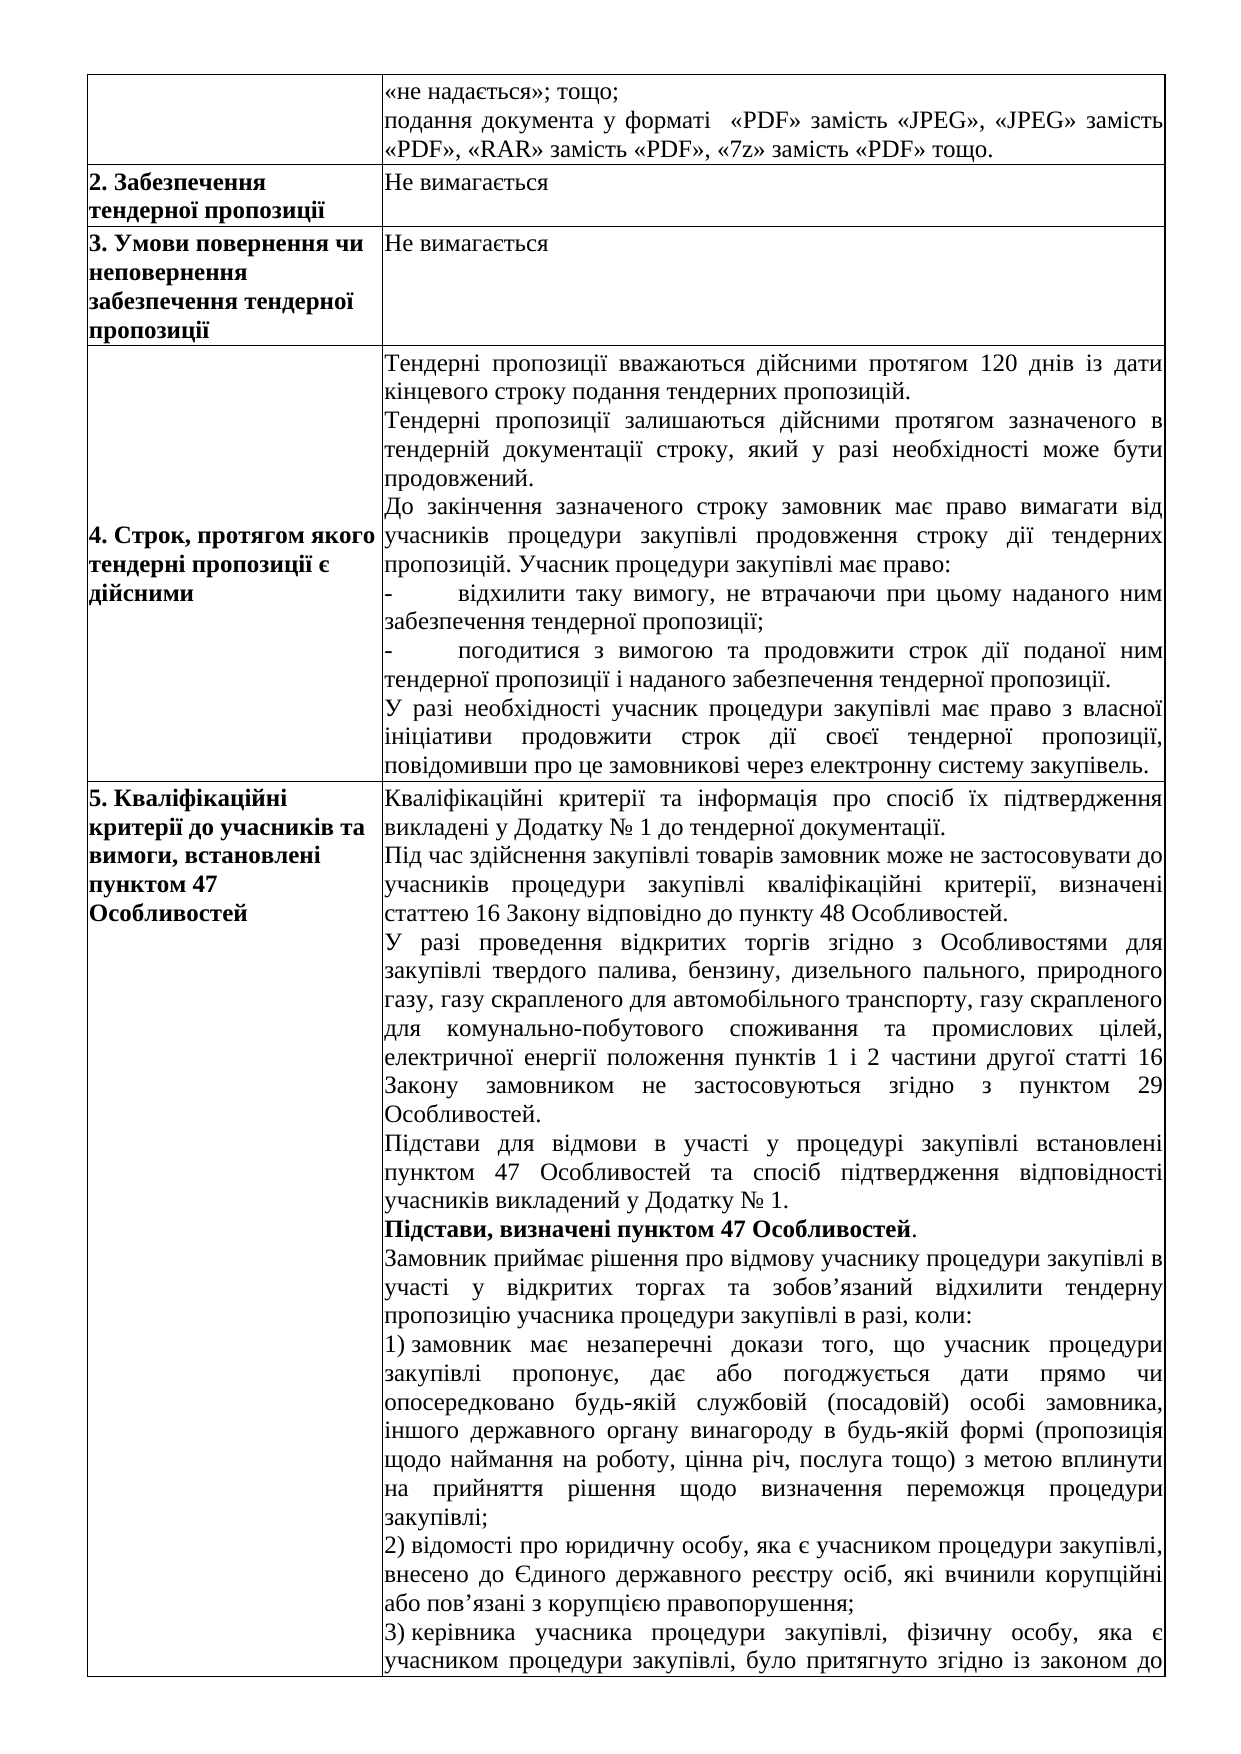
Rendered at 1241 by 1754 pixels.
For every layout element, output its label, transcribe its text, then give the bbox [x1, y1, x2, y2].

table_cell 3. Умови повернення чи неповернення забезпечення тендерної пропозиції [88, 227, 382, 345]
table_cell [88, 75, 382, 164]
table_cell Тендерні пропозиції вважаються дійсними протягом 120 днів із дати кінцевого строку подання тендерних пропозицій. Тендерні пропозиції залишаються дійсними протягом зазначеного в тендерній документації строку, який у разі необхідності може бути продовжений. До закінчення зазначеного строку замовник має право вимагати від учасників процедури закупівлі продовження строку дії тендерних пропозицій. Учасник процедури закупівлі має право: - відхилити таку вимогу, не втрачаючи при цьому наданого ним забезпечення тендерної пропозиції; - погодитися з вимогою та продовжити строк дії поданої ним тендерної пропозиції і наданого забезпечення тендерної пропозиції. У разі необхідності учасник процедури закупівлі має право з власної ініціативи продовжити строк дії своєї тендерної пропозиції, повідомивши про це замовникові через електронну систему закупівель. [383, 346, 1164, 781]
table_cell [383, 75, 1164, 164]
table_cell Не вимагається [383, 165, 1164, 226]
table_cell Не вимагається [383, 227, 1164, 345]
table_cell Кваліфікаційні критерії та інформація про спосіб їх підтвердження викладені у Додатку № 1 до тендерної документації. Під час здійснення закупівлі товарів замовник може не застосовувати до учасників процедури закупівлі кваліфікаційні критерії, визначені статтею 16 Закону відповідно до пункту 48 Особливостей. У разі проведення відкритих торгів згідно з Особливостями для закупівлі твердого палива, бензину, дизельного пального, природного газу, газу скрапленого для автомобільного транспорту, газу скрапленого для комунально-побутового споживання та промислових цілей, електричної енергії положення пунктів 1 і 2 частини другої статті 16 Закону замовником не застосовуються згідно з пунктом 29 Особливостей. Підстави для відмови в участі у процедурі закупівлі встановлені пунктом 47 Особливостей та спосіб підтвердження відповідності учасників викладений у Додатку № 1. Підстави, визначені пунктом 47 Особливостей. Замовник приймає рішення про відмову учаснику процедури закупівлі в участі у відкритих торгах та зобов’язаний відхилити тендерну пропозицію учасника процедури закупівлі в разі, коли: 1) замовник має незаперечні докази того, що учасник процедури закупівлі пропонує, дає або погоджується дати прямо чи опосередковано будь-якій службовій (посадовій) особі замовника, іншого державного органу винагороду в будь-якій формі (пропозиція щодо наймання на роботу, цінна річ, послуга тощо) з метою вплинути на прийняття рішення щодо визначення переможця процедури закупівлі; 2) відомості про юридичну особу, яка є учасником процедури закупівлі, внесено до Єдиного державного реєстру осіб, які вчинили корупційні або пов’язані з корупцією правопорушення; 3) керівника учасника процедури закупівлі, фізичну особу, яка є учасником процедури закупівлі, було притягнуто згідно із законом до відповідальності за вчинення корупційного правопорушення або правопорушення, пов’язаного з корупцією; 4) суб’єкт господарювання (учасник процедури закупівлі) протягом останніх трьох років притягувався до відповідальності за порушення, передбачене пунктом 4 частини другої статті 6, пунктом 1 статті 50 Закону України “Про захист економічної конкуренції”, у вигляді вчинення антиконкурентних узгоджених дій, що стосуються спотворення результатів тендерів; 5) фізична особа, яка є учасником процедури закупівлі, була засуджена за кримінальне правопорушення, вчинене з корисливих мотивів (зокрема, пов’язане з хабарництвом та відмиванням коштів), судимість з якої не знято або не погашено в установленому законом порядку; 6) керівник учасника процедури закупівлі був засуджений за кримінальне правопорушення, вчинене з корисливих мотивів (зокрема, пов’язане з хабарництвом шахрайством та відмиванням коштів), судимість з якого не знято або не погашено в установленому законом порядку; 7) тендерна пропозиція подана учасником процедури закупівлі, який є пов’язаною особою з іншими учасниками процедури закупівлі та/або з уповноваженою особою (особами), та/або з керівником замовника; 8) учасник процедури закупівлі визнаний в установленому законом порядку банкрутом та стосовно нього відкрита ліквідаційна процедура; 9) у Єдиному державному реєстрі юридичних осіб, фізичних осіб — підприємців та громадських формувань відсутня інформація, передбачена пунктом 9 частини другої статті 9 Закону України “Про державну реєстрацію юридичних осіб, фізичних осіб — підприємців та громадських формувань” (крім нерезидентів); 10) юридична особа, яка є учасником процедури закупівлі (крім нерезидентів), не має антикорупційної програми чи уповноваженого з реалізації антикорупційної програми, якщо вартість закупівлі товару (товарів), послуги (послуг) або робіт дорівнює чи перевищує 20 млн. гривень (у тому числі за лотом); 11) учасник процедури закупівлі або кінцевий бенефіціарний власник, член або учасник (акціонер) юридичної особи - учасника процедури закупівлі є особою, до якої застосовано санкцію у вигляді заборони на здійснення у неї публічних закупівель товарів, робіт і послуг згідно із Законом України “Про санкції”, крім випадку, коли активи такої особи в установленому законодавством порядку передані в управління АРМА; 12) керівника учасника процедури закупівлі, фізичну особу, яка є учасником процедури закупівлі, було притягнуто згідно із законом до відповідальності за вчинення правопорушення, пов’язаного з використанням дитячої праці чи будь-якими формами торгівлі людьми. Замовник може прийняти рішення про відмову учаснику процедури закупівлі в участі у відкритих торгах та відхилити тендерну пропозицію учасника процедури закупівлі в разі, коли учасник процедури закупівлі не виконав свої зобов’язання за раніше укладеним договором про закупівлю із цим самим замовником, що призвело до його дострокового розірвання, і було застосовано санкції у вигляді штрафів та/або відшкодування збитків протягом трьох років з дати дострокового розірвання такого договору. Учасник процедури закупівлі, що перебуває в обставинах, зазначених у цьому абзаці, може надати підтвердження вжиття заходів для доведення своєї надійності, незважаючи на наявність відповідної підстави для відмови в участі у відкритих торгах. Для цього учасник (суб’єкт господарювання) повинен довести, що він сплатив або зобов’язався сплатити відповідні зобов’язання та відшкодування завданих збитків. Якщо замовник вважає таке підтвердження достатнім, учаснику процедури закупівлі не може бути відмовлено в участі в процедурі закупівлі. Замовник не вимагає документального підтвердження інформації про відсутність підстав для відхилення тендерної пропозиції учасника процедури закупівлі та/або переможця, визначених пунктом 47 Особливостей, у разі, коли така інформація є публічною, що оприлюднена у формі відкритих даних згідно із Законом України «Про доступ до публічної інформації», та/або міститься у відкритих публічних електронних реєстрах, доступ до яких є вільним, та/або може бути отримана електронною системою закупівель шляхом обміну інформацією з іншими державними системами та реєстрами. Учасник процедури закупівлі підтверджує відсутність підстав, зазначених у пункті 47 Особливостей (крім підпунктів 1 і 7 Особливостей), шляхом самостійного декларування відсутності таких підстав в електронній системі закупівель під час подання тендерної пропозиції. У разі відсутності технічної можливості самостійного декларування, учасник може зробити це у інший спосіб, наприклад довідкою у довільній формі. Замовник не вимагає від учасника процедури закупівлі під час подання тендерної пропозиції в електронній системі закупівель будь-яких документів, що підтверджують відсутність підстав, визначених у пункті 47 Особливостей, крім самостійного декларування відсутності таких підстав учасником процедури закупівлі відповідно до абзацу шістнадцятого пункту 47 Особливостей. Учасники торгів – нерезиденти для виконання вимог щодо надання документів, подають у складі своєї пропозиції документи, передбачені законодавством країн, де вони зареєстровані. Такі документи надаються разом із завіреним у встановленому тендерною документацією порядку перекладом. На підставі пункту 42 Особливостей, Замовник має право звернутися за підтвердженням інформації, наданої учасником процедури закупівлі, до органів державної влади, підприємств, установ, організацій відповідно до їх компетенції. У разі отримання достовірної інформації про невідповідність учасника процедури закупівлі вимогам кваліфікаційних критеріїв, наявність підстав, визначених пунктом 47 Особливостей, або факту зазначення у тендерній пропозиції будь-якої недостовірної інформації, що є суттєвою під час визначення результатів відкритих торгів, замовник відхиляє тендерну пропозицію такого учасника процедури закупівлі. [383, 782, 1164, 1676]
table_cell 2. Забезпечення тендерної пропозиції [88, 165, 382, 226]
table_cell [88, 782, 382, 1676]
table_cell 4. Строк, протягом якого тендерні пропозиції є дійсними [88, 346, 382, 781]
